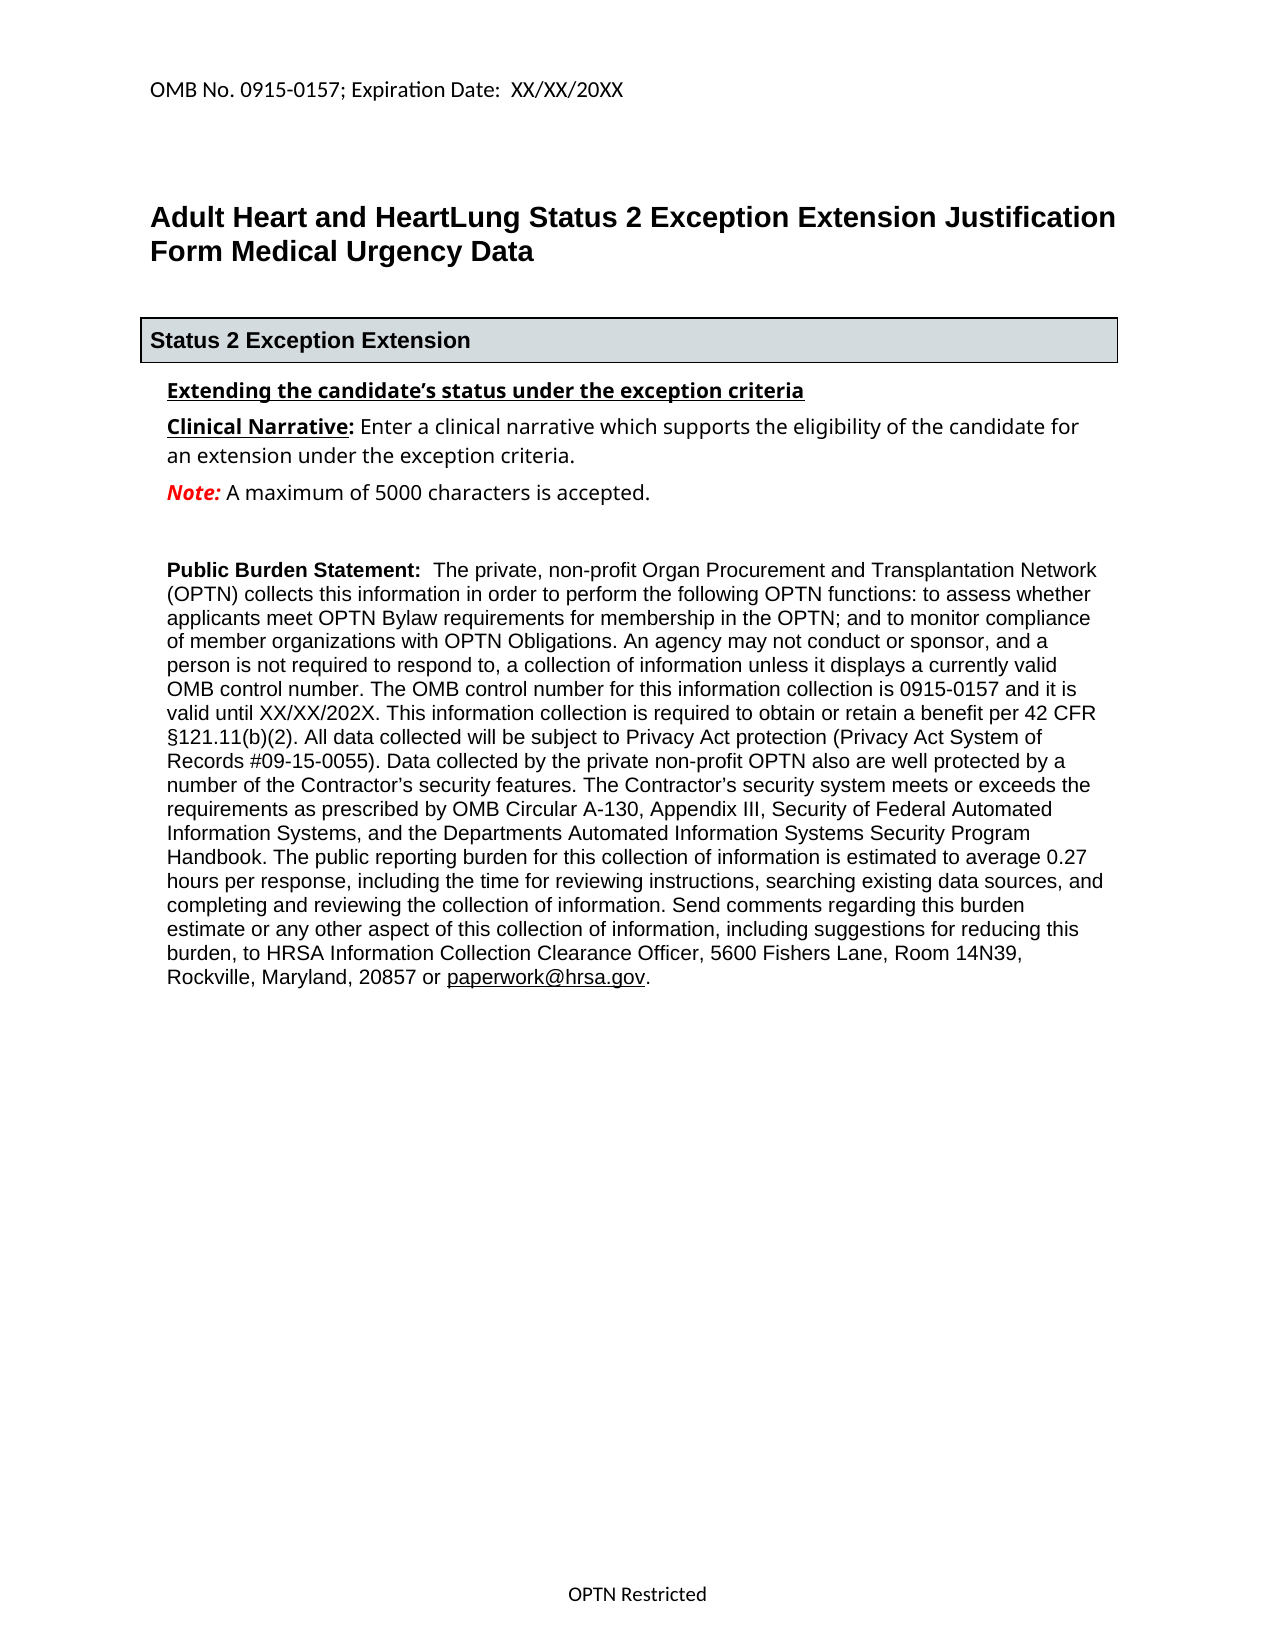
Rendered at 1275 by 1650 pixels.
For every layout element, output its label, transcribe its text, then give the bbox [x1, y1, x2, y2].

text Extending the candidate’s status under the exception criteria [167, 376, 1108, 404]
subtitle Adult Heart and HeartLung Status 2 Exception Extension Justification Form Medical Urgency Data [150, 200, 1125, 267]
text Note: A maximum of 5000 characters is accepted. [167, 478, 1108, 506]
text Clinical Narrative: Enter a clinical narrative which supports the eligibility of the candidate for an extension under the exception criteria. [167, 412, 1108, 469]
text Public Burden Statement: The private, non-profit Organ Procurement and Transplantation Network (OPTN) collects this information in order to perform the following OPTN functions: to assess whether applicants meet OPTN Bylaw requirements for membership in the OPTN; and to monitor compliance of member organizations with OPTN Obligations. An agency may not conduct or sponsor, and a person is not required to respond to, a collection of information unless it displays a currently valid OMB control number. The OMB control number for this information collection is 0915-0157 and it is valid until XX/XX/202X. This information collection is required to obtain or retain a benefit per 42 CFR §121.11(b)(2). All data collected will be subject to Privacy Act protection (Privacy Act System of Records #09-15-0055). Data collected by the private non-profit OPTN also are well protected by a number of the Contractor’s security features. The Contractor’s security system meets or exceeds the requirements as prescribed by OMB Circular A-130, Appendix III, Security of Federal Automated Information Systems, and the Departments Automated Information Systems Security Program Handbook. The public reporting burden for this collection of information is estimated to average 0.27 hours per response, including the time for reviewing instructions, searching existing data sources, and completing and reviewing the collection of information. Send comments regarding this burden estimate or any other aspect of this collection of information, including suggestions for reducing this burden, to HRSA Information Collection Clearance Officer, 5600 Fishers Lane, Room 14N39, Rockville, Maryland, 20857 or paperwork@hrsa.gov. [167, 557, 1108, 989]
subtitle Status 2 Exception Extension [142, 319, 1117, 362]
